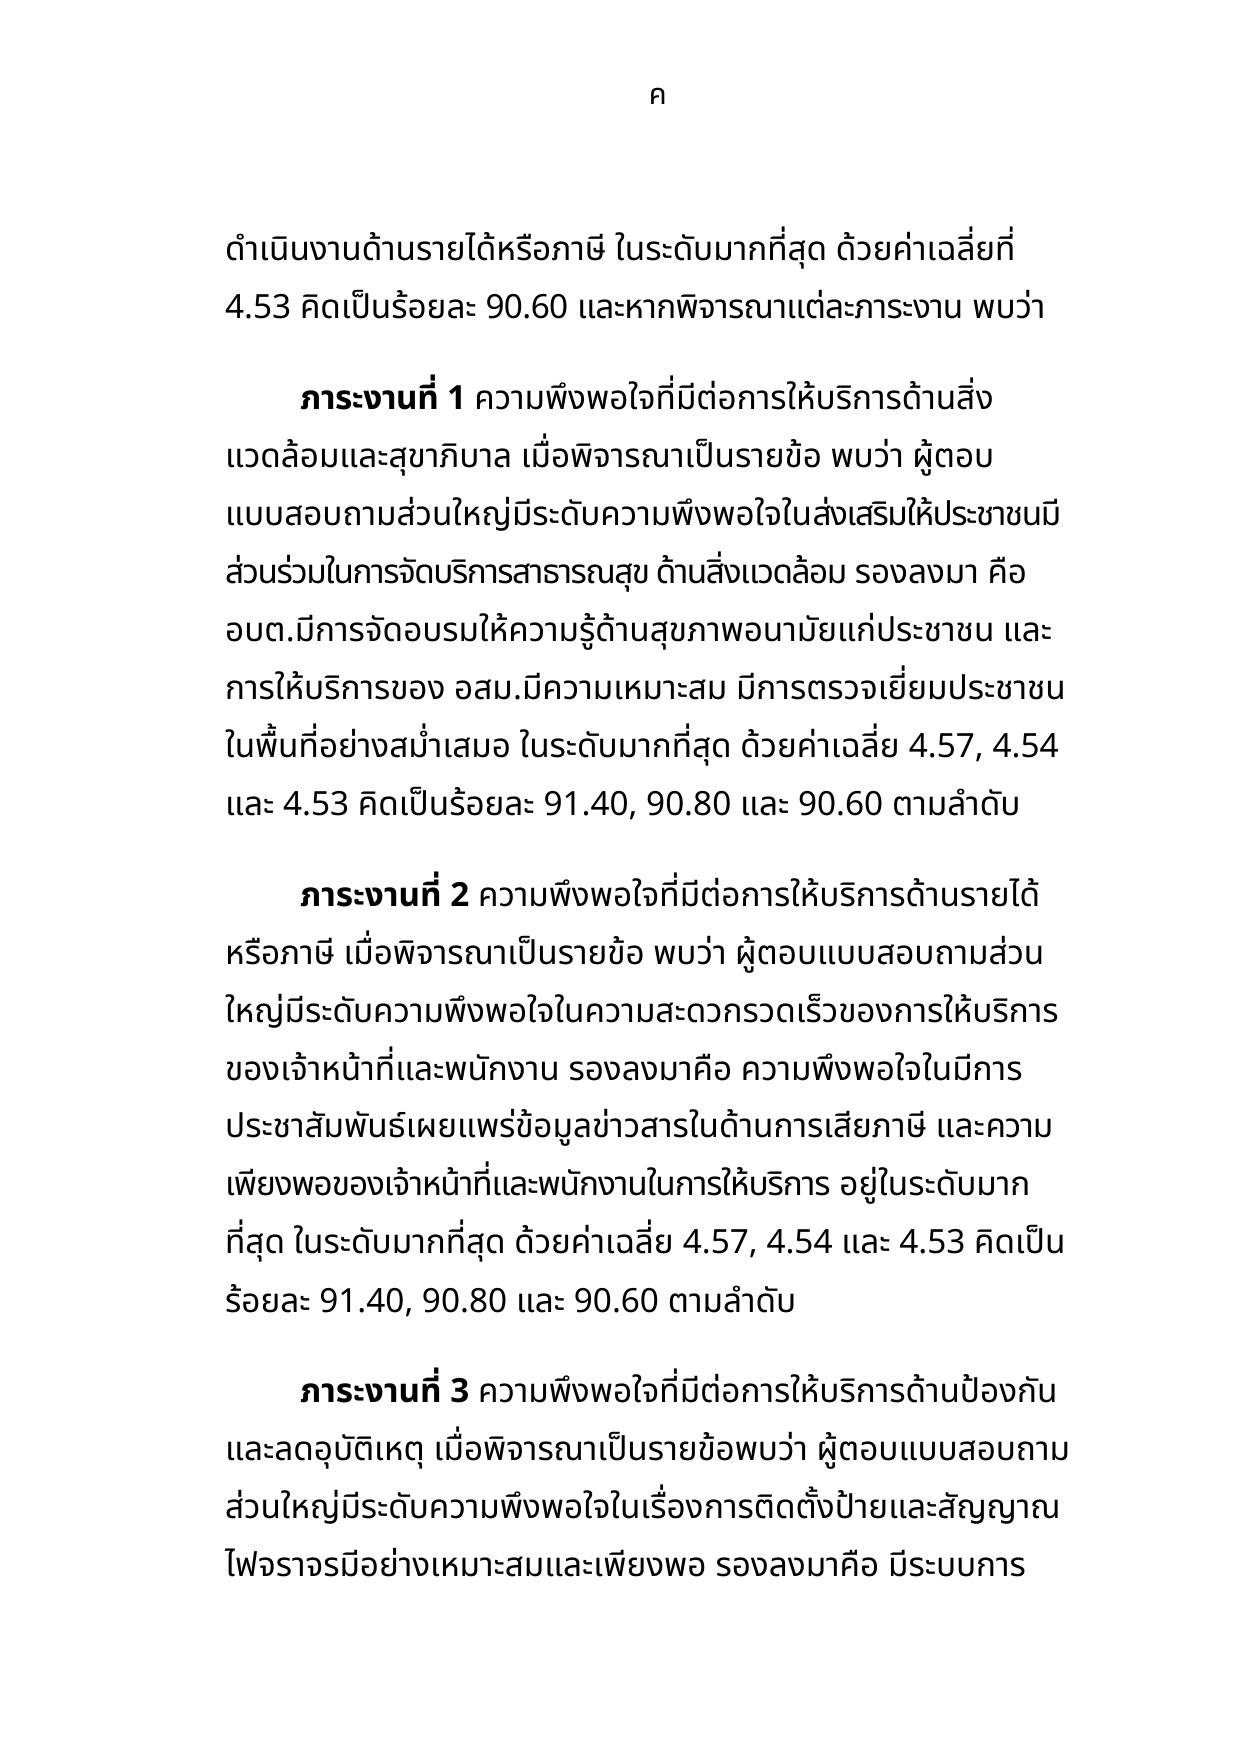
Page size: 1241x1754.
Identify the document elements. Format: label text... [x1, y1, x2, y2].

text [225, 1367, 1090, 1592]
text ภาระงานที่ 2 ความพึงพอใจที่มีต่อการให้บริการด้านรายได้หรือภาษี เมื่อพิจารณาเป็นรายข้อ พบว่า ผู้ตอบแบบสอบถามส่วนใหญ่มีระดับความพึงพอใจในความสะดวกรวดเร็วของการให้บริการของเจ้าหน้าที่และพนักงาน รองลงมาคือ ความพึงพอใจในมีการประชาสัมพันธ์เผยแพร่ข้อมูลข่าวสารในด้านการเสียภาษี และความเพียงพอของเจ้าหน้าที่และพนักงานในการให้บริการ อยู่ในระดับมากที่สุด ในระดับมากที่สุด ด้วยค่าเฉลี่ย 4.57, 4.54 และ 4.53 คิดเป็นร้อยละ 91.40, 90.80 และ 90.60 ตามลำดับ [225, 871, 1090, 1327]
text ภาระงานที่ 1 ความพึงพอใจที่มีต่อการให้บริการด้านสิ่งแวดล้อมและสุขาภิบาล เมื่อพิจารณาเป็นรายข้อ พบว่า ผู้ตอบแบบสอบถามส่วนใหญ่มีระดับความพึงพอใจในส่งเสริมให้ประชาชนมีส่วนร่วมในการจัดบริการสาธารณสุข ด้านสิ่งแวดล้อม รองลงมา คือ อบต.มีการจัดอบรมให้ความรู้ด้านสุขภาพอนามัยแก่ประชาชน และการให้บริการของ อสม.มีความเหมาะสม มีการตรวจเยี่ยมประชาชนในพื้นที่อย่างสม่ำเสมอ ในระดับมากที่สุด ด้วยค่าเฉลี่ย 4.57, 4.54 และ 4.53 คิดเป็นร้อยละ 91.40, 90.80 และ 90.60 ตามลำดับ [225, 374, 1090, 831]
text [225, 225, 1090, 333]
